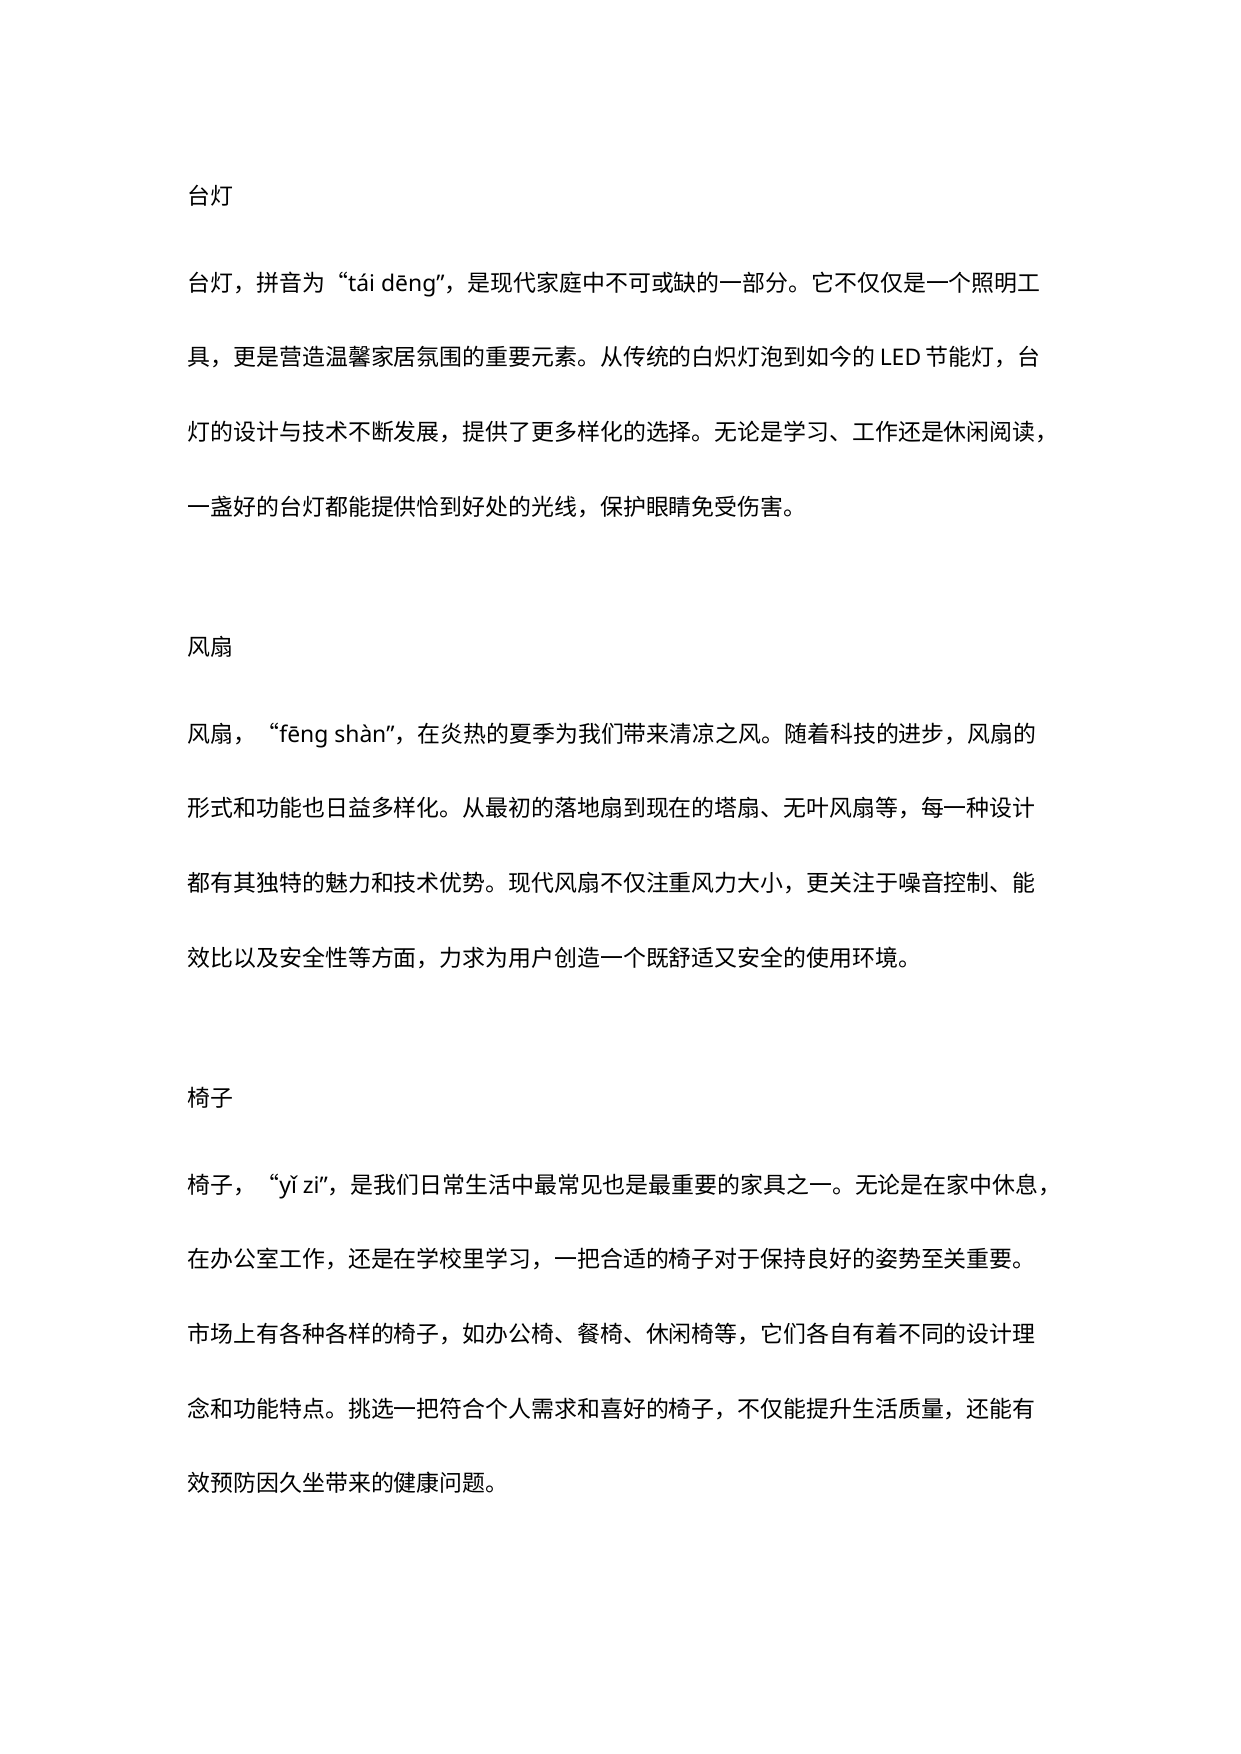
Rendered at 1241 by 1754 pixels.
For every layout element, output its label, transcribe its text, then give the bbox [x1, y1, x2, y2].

text 椅子 [187, 1064, 1053, 1129]
text 风扇 [187, 613, 1053, 678]
text 风扇，“fēng shàn”，在炎热的夏季为我们带来清凉之风。随着科技的进步，风扇的形式和功能也日益多样化。从最初的落地扇到现在的塔扇、无叶风扇等，每一种设计都有其独特的魅力和技术优势。现代风扇不仅注重风力大小，更关注于噪音控制、能效比以及安全性等方面，力求为用户创造一个既舒适又安全的使用环境。 [187, 699, 1053, 989]
text 台灯，拼音为“tái dēng”，是现代家庭中不可或缺的一部分。它不仅仅是一个照明工具，更是营造温馨家居氛围的重要元素。从传统的白炽灯泡到如今的LED节能灯，台灯的设计与技术不断发展，提供了更多样化的选择。无论是学习、工作还是休闲阅读，一盏好的台灯都能提供恰到好处的光线，保护眼睛免受伤害。 [187, 248, 1053, 538]
text 椅子，“yǐ zi”，是我们日常生活中最常见也是最重要的家具之一。无论是在家中休息，在办公室工作，还是在学校里学习，一把合适的椅子对于保持良好的姿势至关重要。市场上有各种各样的椅子，如办公椅、餐椅、休闲椅等，它们各自有着不同的设计理念和功能特点。挑选一把符合个人需求和喜好的椅子，不仅能提升生活质量，还能有效预防因久坐带来的健康问题。 [187, 1151, 1053, 1514]
text 台灯 [187, 162, 1053, 227]
